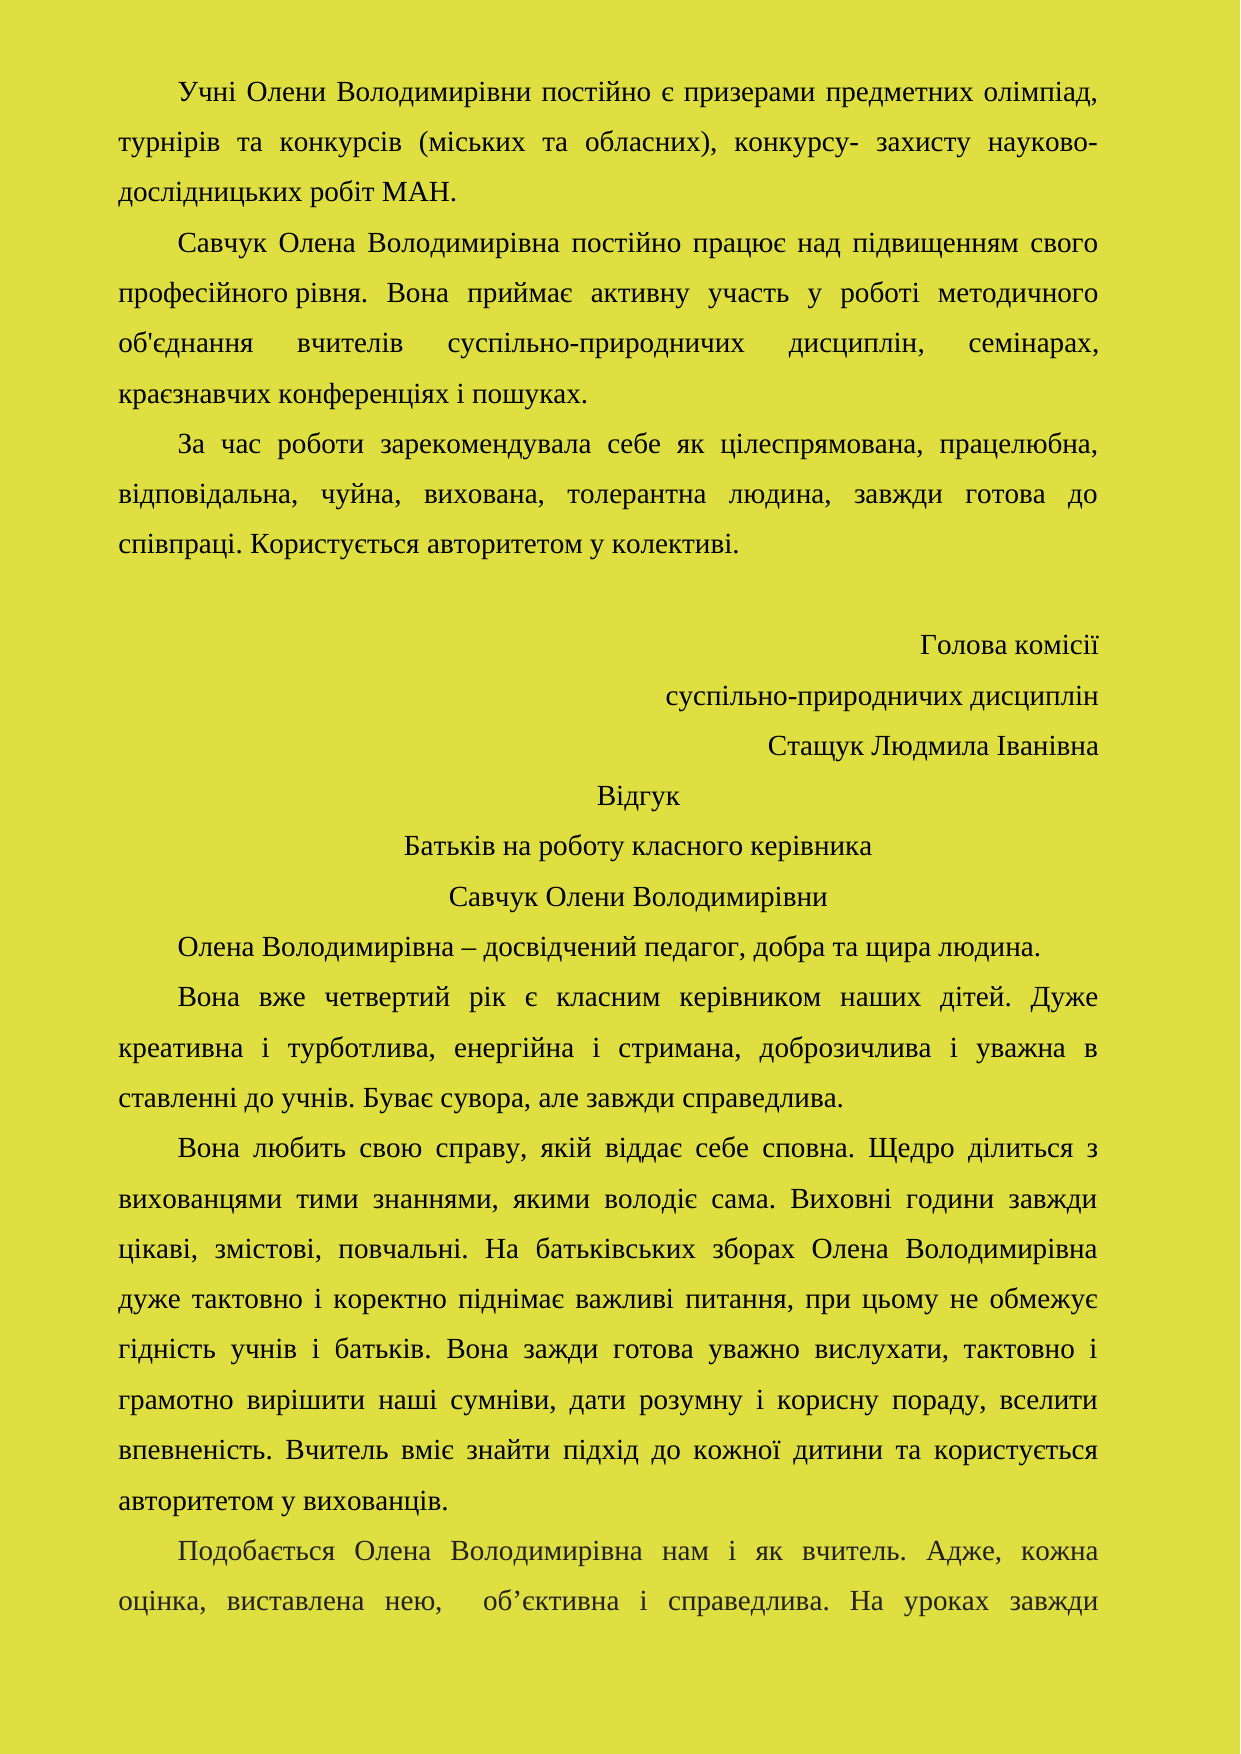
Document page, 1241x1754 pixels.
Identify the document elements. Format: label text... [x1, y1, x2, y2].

text Савчук Олени Володимирівни [118, 879, 1099, 912]
text Учні Олени Володимирівни постійно є призерами предметних олімпіад, турнірів та конкурсів (міських та обласних), конкурсу- захисту науково-дослідницьких робіт МАН. [118, 74, 1099, 208]
text Батьків на роботу класного керівника [118, 828, 1099, 862]
text Стащук Людмила Іванівна [118, 728, 1099, 761]
text Савчук Олена Володимирівна постійно працює над підвищенням свого професійного рівня. Вона приймає активну участь у роботі методичного об'єднання вчителів суспільно-природничих дисциплін, семінарах, краєзнавчих конференціях і пошуках. [118, 225, 1099, 409]
text За час роботи зарекомендувала себе як цілеспрямована, працелюбна, відповідальна, чуйна, вихована, толерантна людина, завжди готова до співпраці. Користується авторитетом у колективі. [118, 426, 1099, 560]
text Голова комісії суспільно-природничих дисциплін [118, 627, 1099, 711]
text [118, 1533, 1099, 1617]
text Відгук [118, 778, 1099, 812]
text Вона вже четвертий рік є класним керівником наших дітей. Дуже креативна і турботлива, енергійна і стримана, доброзичлива і уважна в ставленні до учнів. Буває сувора, але завжди справедлива. [118, 979, 1099, 1114]
text Олена Володимирівна – досвідчений педагог, добра та щира людина. [118, 929, 1099, 963]
text Вона любить свою справу, якій віддає себе сповна. Щедро ділиться з вихованцями тими знаннями, якими володіє сама. Виховні години завжди цікаві, змістові, повчальні. На батьківських зборах Олена Володимирівна дуже тактовно і коректно піднімає важливі питання, при цьому не обмежує гідність учнів і батьків. Вона зажди готова уважно вислухати, тактовно і грамотно вирішити наші сумніви, дати розумну і корисну пораду, вселити впевненість. Вчитель вміє знайти підхід до кожної дитини та користується авторитетом у вихованців. [118, 1130, 1099, 1516]
